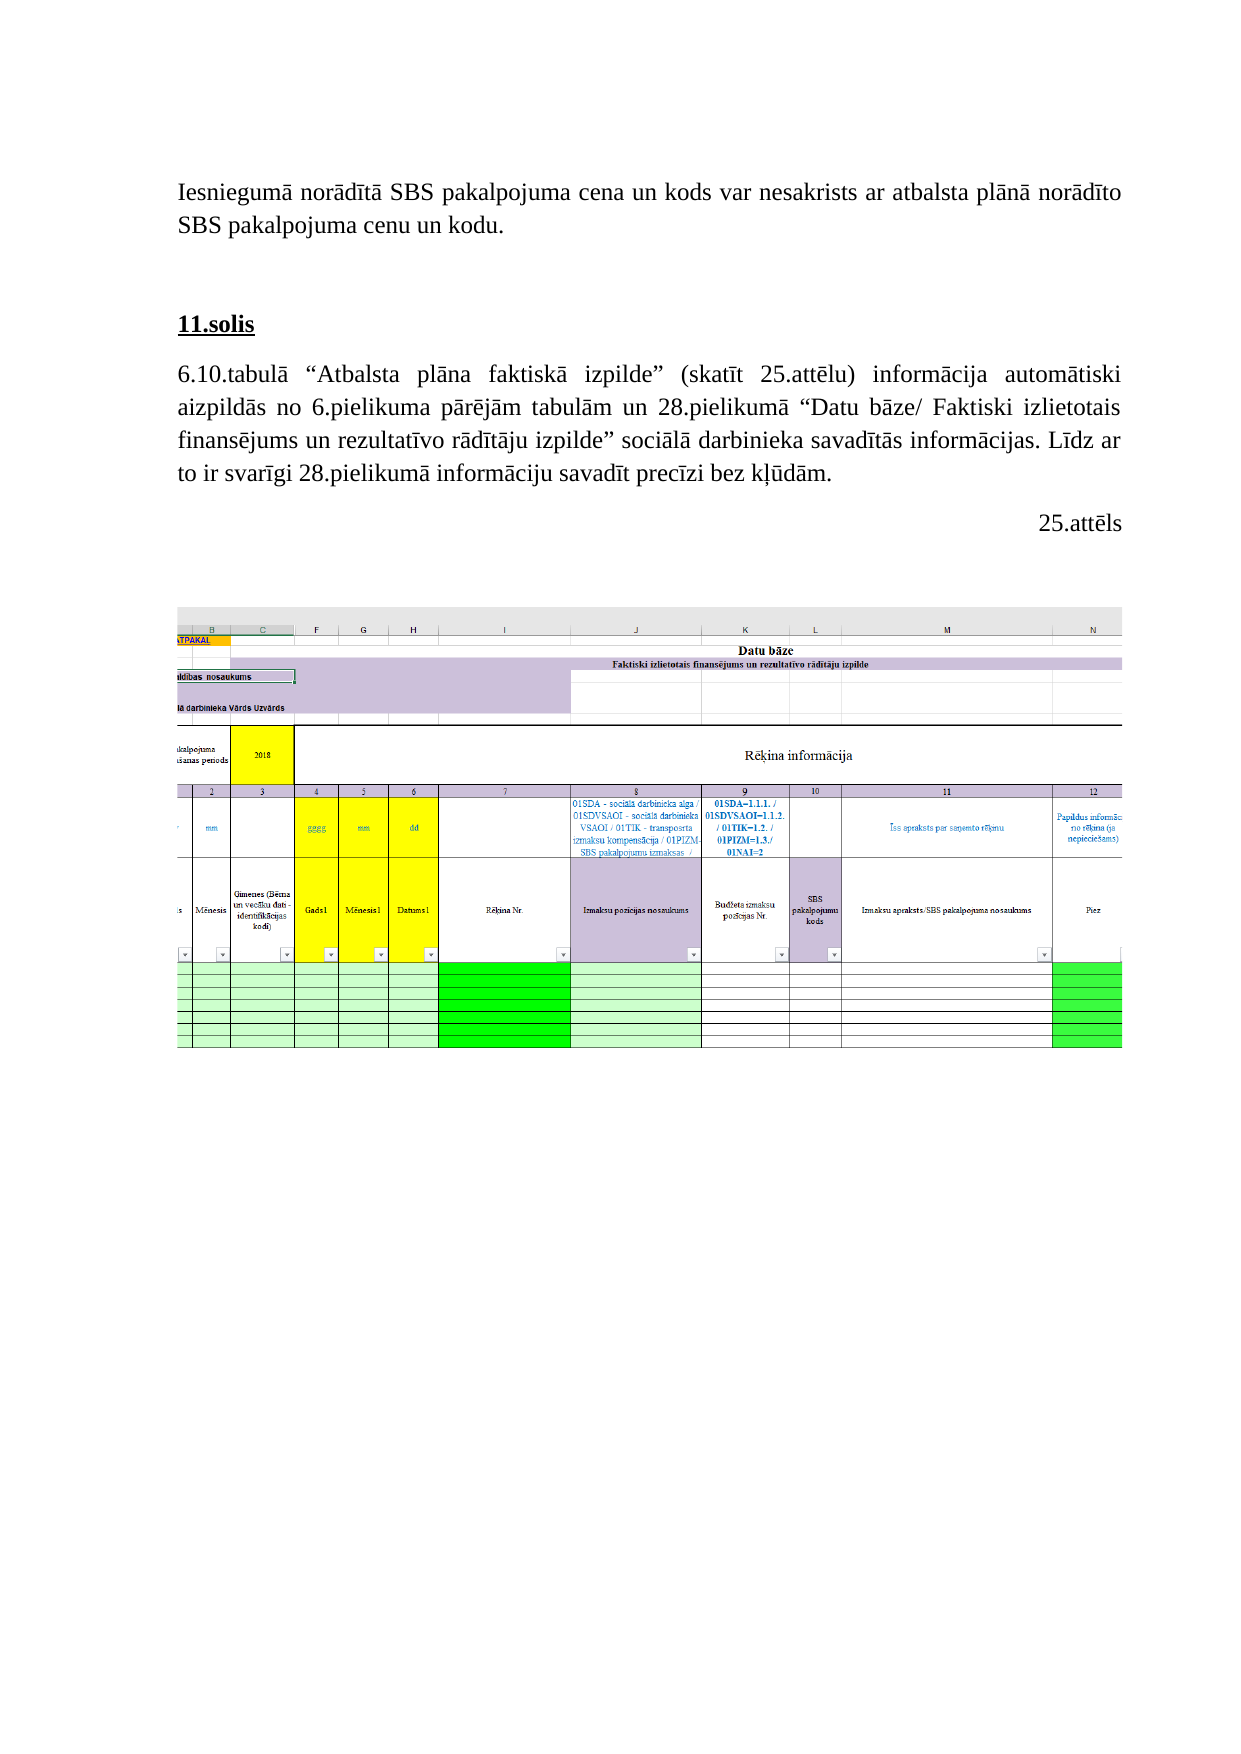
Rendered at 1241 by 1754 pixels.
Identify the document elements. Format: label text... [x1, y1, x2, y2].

picture [177, 607, 1123, 1048]
text Iesniegumā norādītā SBS pakalpojuma cena un kods var nesakrists ar atbalsta plānā norādīto SBS pakalpojuma cenu un kodu. [177, 177, 1122, 239]
text 25.attēls [177, 508, 1122, 537]
text 11.solis [177, 309, 1122, 338]
text 6.10.tabulā “Atbalsta plāna faktiskā izpilde” (skatīt 25.attēlu) informācija automātiski aizpildās no 6.pielikuma pārējām tabulām un 28.pielikumā “Datu bāze/ Faktiski izlietotais finansējums un rezultatīvo rādītāju izpilde” sociālā darbinieka savadītās informācijas. Līdz ar to ir svarīgi 28.pielikumā informāciju savadīt precīzi bez kļūdām. [177, 359, 1122, 487]
